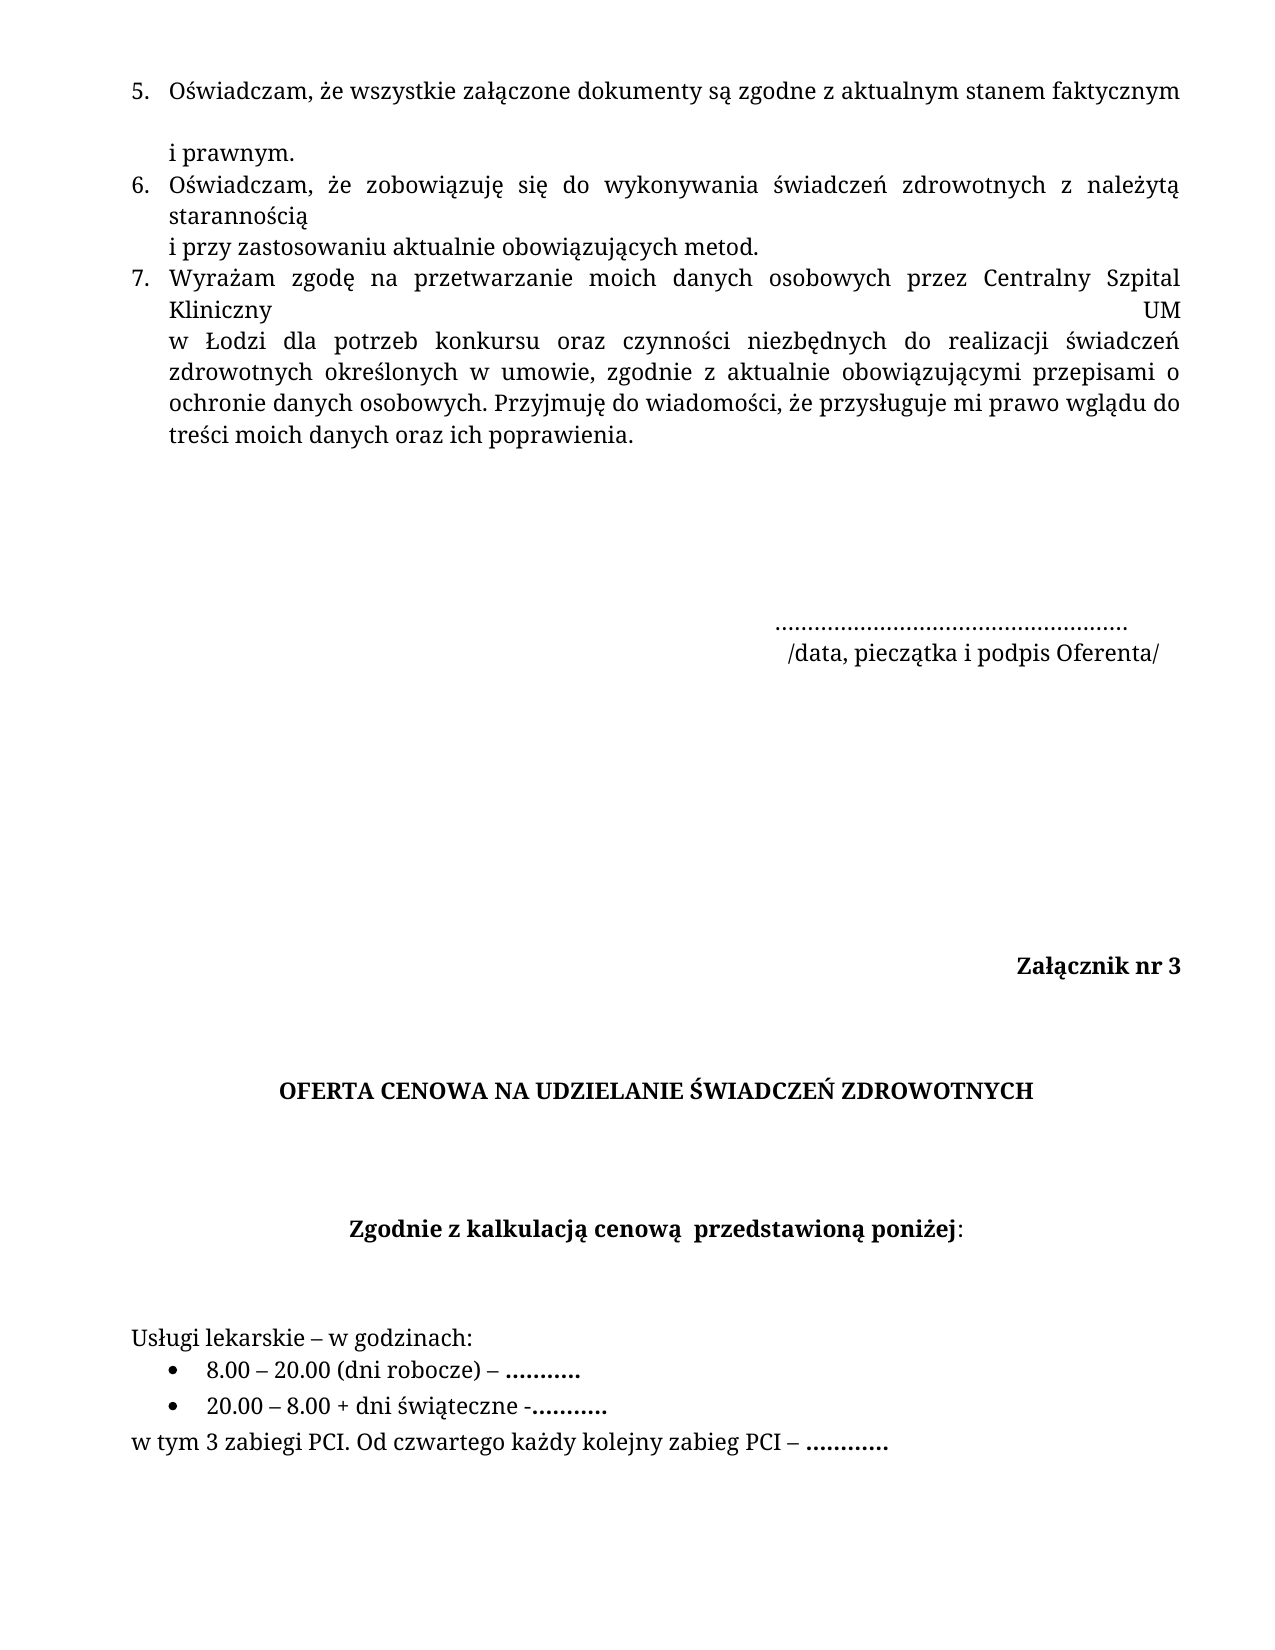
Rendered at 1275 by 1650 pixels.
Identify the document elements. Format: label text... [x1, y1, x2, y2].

list 20.00 – 8.00 + dni świąteczne -……….. [169, 1389, 1181, 1421]
list Wyrażam zgodę na przetwarzanie moich danych osobowych przez Centralny Szpital Kliniczny UM w Łodzi dla potrzeb konkursu oraz czynności niezbędnych do realizacji świadczeń zdrowotnych określonych w umowie, zgodnie z aktualnie obowiązującymi przepisami o ochronie danych osobowych. Przyjmuję do wiadomości, że przysługuje mi prawo wglądu do treści moich danych oraz ich poprawienia. [131, 262, 1181, 450]
text ……………………………………………… [721, 606, 1181, 637]
text /data, pieczątka i podpis Oferenta/ [131, 637, 1181, 669]
text Usługi lekarskie – w godzinach: [131, 1322, 1181, 1354]
list 8.00 – 20.00 (dni robocze) – ……….. [169, 1354, 1181, 1385]
list Oświadczam, że zobowiązuję się do wykonywania świadczeń zdrowotnych z należytą starannością i przy zastosowaniu aktualnie obowiązujących metod. [131, 169, 1181, 262]
text w tym 3 zabiegi PCI. Od czwartego każdy kolejny zabieg PCI – ………… [131, 1426, 1181, 1457]
text Zgodnie z kalkulacją cenową przedstawioną poniżej: [131, 1213, 1181, 1244]
text OFERTA CENOWA NA UDZIELANIE ŚWIADCZEŃ ZDROWOTNYCH [131, 1075, 1181, 1106]
list Oświadczam, że wszystkie załączone dokumenty są zgodne z aktualnym stanem faktycznym i prawnym. [131, 75, 1181, 169]
text Załącznik nr 3 [131, 950, 1181, 981]
